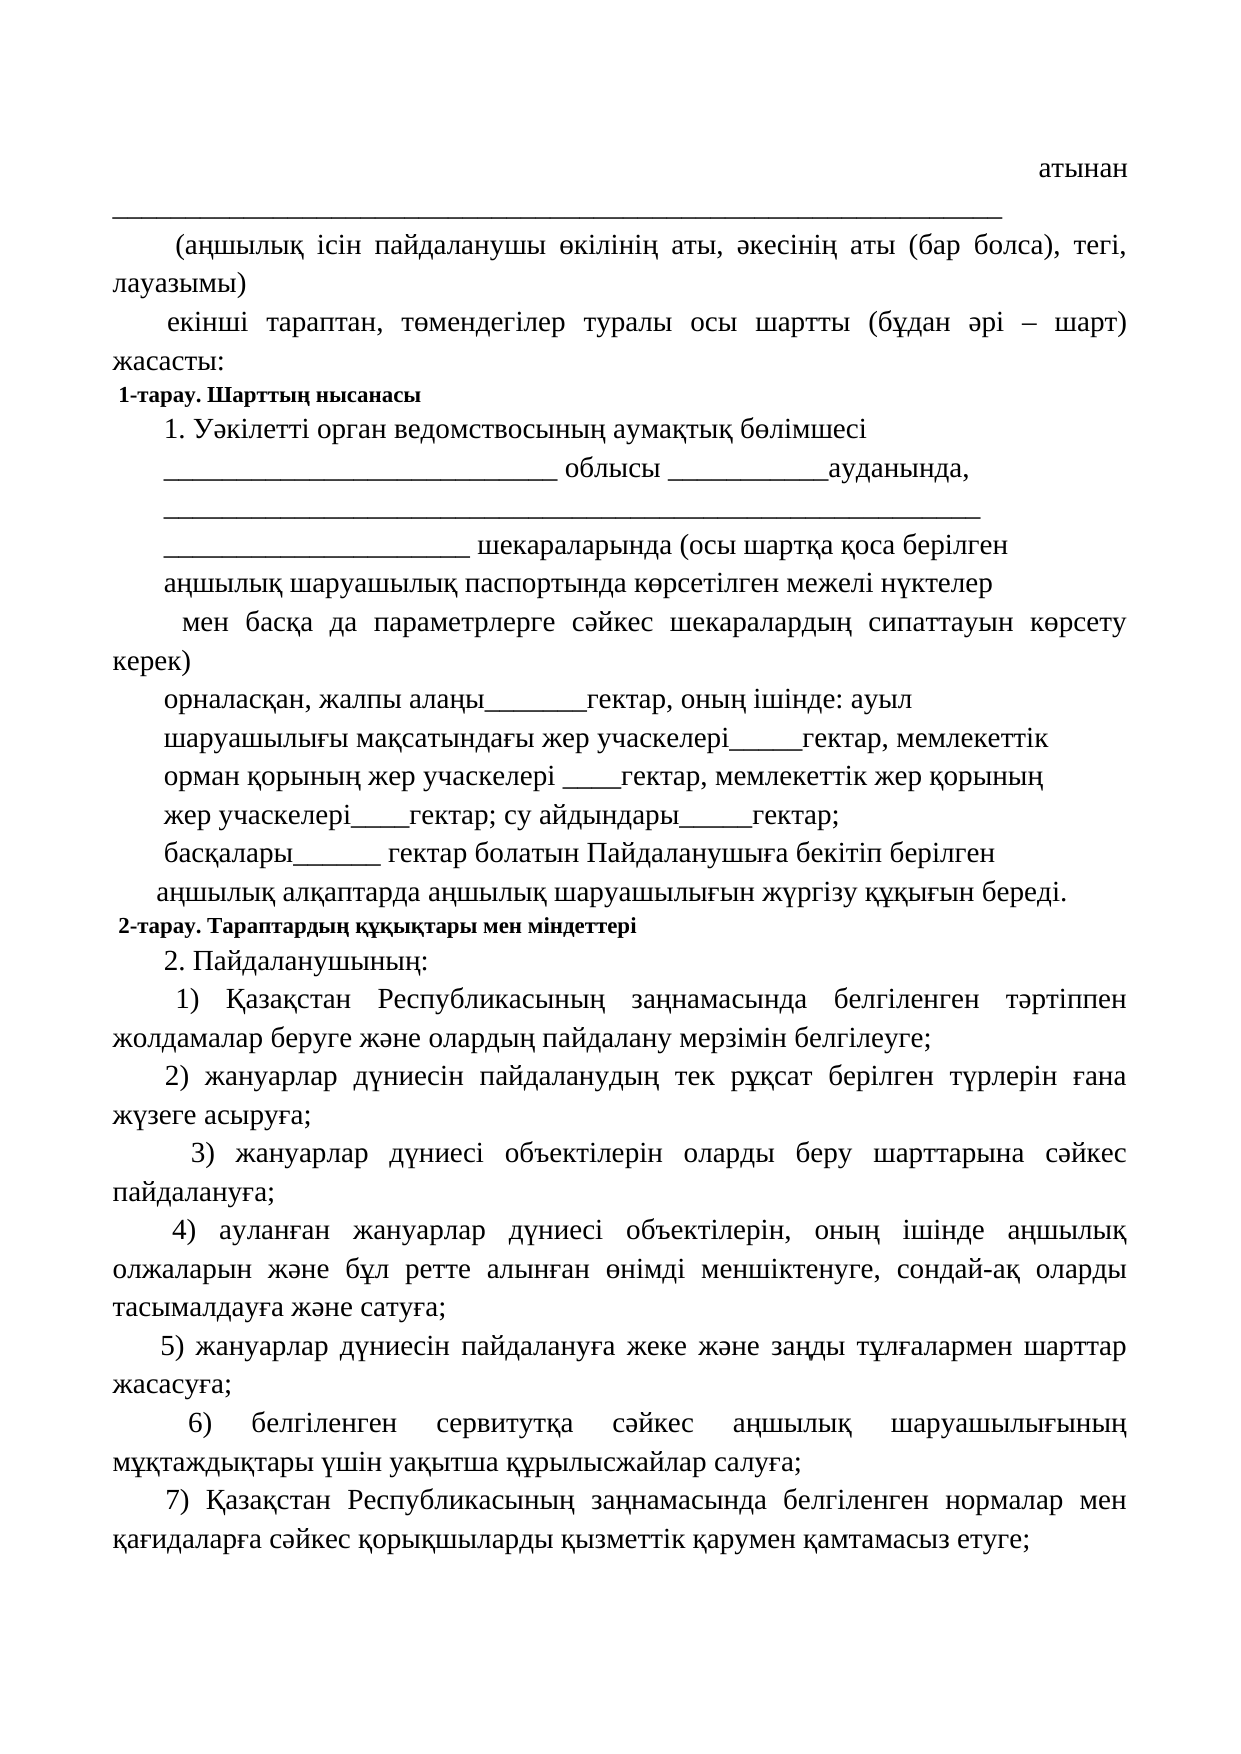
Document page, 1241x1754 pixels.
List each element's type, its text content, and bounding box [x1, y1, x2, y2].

text 1) Қазақстан Республикасының заңнамасында белгiленген тәртiппен жолдамалар беруге және олардың пайдалану мерзімін белгiлеуге; [112, 981, 1128, 1053]
text мен басқа да параметрлерге сәйкес шекаралардың сипаттауын көрсету керек) [112, 604, 1128, 676]
text шаруашылығы мақсатындағы жер учаскелерi_____гектар, мемлекеттiк [112, 720, 1128, 753]
text (аңшылық ісін пайдаланушы өкілінің аты, әкесінің аты (бар болса), тегі, лауазымы) [112, 227, 1128, 299]
text аңшылық шаруашылық паспортында көрсетілген межелі нүктелер [112, 566, 1128, 599]
text 4) ауланған жануарлар дүниесi объектiлерiн, оның ішінде аңшылық олжаларын және бұл ретте алынған өнiмдi меншiктенуге, сондай-ақ оларды тасымалдауға және сатуға; [112, 1212, 1128, 1323]
text атынан _____________________________________________________________ [112, 150, 1128, 222]
text ___________________________ облысы ___________ауданында, [112, 450, 1128, 483]
text басқалары______ гектар болатын Пайдаланушыға бекiтiп берiлген [112, 835, 1128, 869]
text ________________________________________________________ [112, 488, 1128, 522]
text 1. Уәкілетті орган ведомствосының аумақтық бөлімшесі [112, 411, 1128, 445]
text 2) жануарлар дүниесін пайдаланудың тек рұқсат берiлген түрлерін ғана жүзеге асыруға; [112, 1058, 1128, 1130]
text 2. Пайдаланушының: [112, 943, 1128, 976]
text орман қорының жер учаскелерi ____гектар, мемлекеттiк жер қорының [112, 758, 1128, 792]
text 1-тарау. Шарттың нысанасы [112, 381, 1128, 408]
text жер учаскелерi____гектар; су айдындары_____гектар; [112, 797, 1128, 830]
text екінші тараптан, төмендегiлер туралы осы шартты (бұдан әрі – шарт) жасасты: [112, 304, 1128, 376]
text 6) белгіленген сервитутқа сәйкес аңшылық шаруашылығының мұқтаждықтары үшін уақытша құрылысжайлар салуға; [112, 1405, 1128, 1477]
text 7) Қазақстан Республикасының заңнамасында белгіленген нормалар мен қағидаларға сәйкес қорықшыларды қызметтік қарумен қамтамасыз етуге; [112, 1482, 1128, 1554]
text 5) жануарлар дүниесін пайдалануға жеке және заңды тұлғалармен шарттар жасасуға; [112, 1328, 1128, 1400]
text 2-тарау. Тараптардың құқықтары мен мiндеттерi [112, 912, 1128, 939]
text орналасқан, жалпы алаңы_______гектар, оның iшiнде: ауыл [112, 681, 1128, 715]
text аңшылық алқаптарда аңшылық шаруашылығын жүргiзу құқығын бередi. [112, 874, 1128, 907]
text _____________________ шекараларында (осы шартқа қоса берілген [112, 527, 1128, 561]
text 3) жануарлар дүниесi объектiлерiн оларды беру шарттарына сәйкес пайдалануға; [112, 1135, 1128, 1207]
